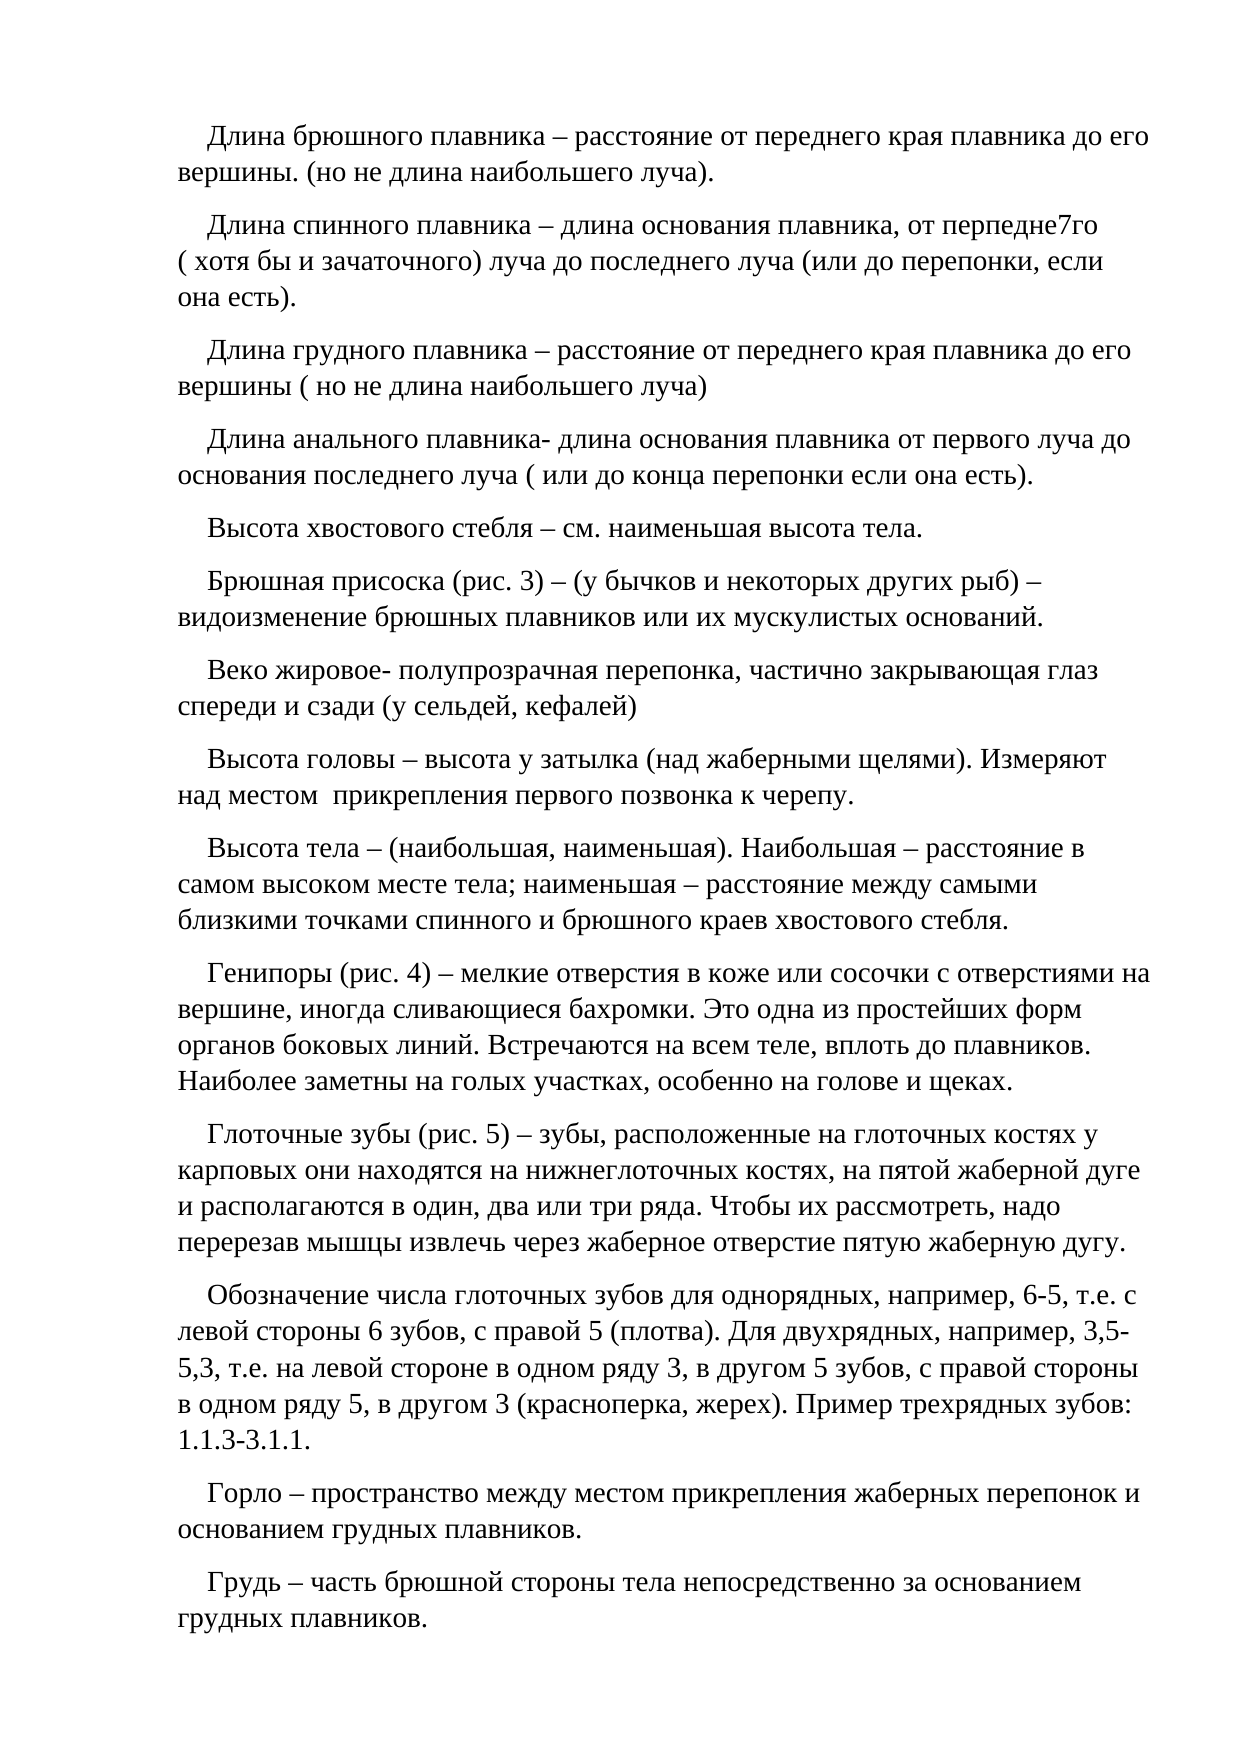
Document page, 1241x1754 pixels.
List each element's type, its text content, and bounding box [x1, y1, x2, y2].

text Грудь – часть брюшной стороны тела непосредственно за основанием грудных плавников. [177, 1564, 1152, 1633]
text Длина грудного плавника – расстояние от переднего края плавника до его вершины ( но не длина наибольшего луча) [177, 332, 1152, 402]
text Длина спинного плавника – длина основания плавника, от перпедне7го ( хотя бы и зачаточного) луча до последнего луча (или до перепонки, если она есть). [177, 207, 1152, 313]
text Длина брюшного плавника – расстояние от переднего края плавника до его вершины. (но не длина наибольшего луча). [177, 118, 1152, 188]
text Обозначение числа глоточных зубов для однорядных, например, 6-5, т.е. с левой стороны 6 зубов, с правой 5 (плотва). Для двухрядных, например, 3,5-5,3, т.е. на левой стороне в одном ряду 3, в другом 5 зубов, с правой стороны в одном ряду 5, в другом 3 (красноперка, жерех). Пример трехрядных зубов: 1.1.3-3.1.1. [177, 1277, 1152, 1456]
text Высота хвостового стебля – см. наименьшая высота тела. [177, 510, 1152, 544]
text Глоточные зубы (рис. 5) – зубы, расположенные на глоточных костях у карповых они находятся на нижнеглоточных костях, на пятой жаберной дуге и располагаются в один, два или три ряда. Чтобы их рассмотреть, надо перерезав мышцы извлечь через жаберное отверстие пятую жаберную дугу. [177, 1116, 1152, 1258]
text Высота головы – высота у затылка (над жаберными щелями). Измеряют над местом прикрепления первого позвонка к черепу. [177, 741, 1152, 811]
text Брюшная присоска (рис. 3) – (у бычков и некоторых других рыб) – видоизменение брюшных плавников или их мускулистых оснований. [177, 563, 1152, 633]
text Горло – пространство между местом прикрепления жаберных перепонок и основанием грудных плавников. [177, 1475, 1152, 1544]
text Высота тела – (наибольшая, наименьшая). Наибольшая – расстояние в самом высоком месте тела; наименьшая – расстояние между самыми близкими точками спинного и брюшного краев хвостового стебля. [177, 830, 1152, 936]
text Длина анального плавника- длина основания плавника от первого луча до основания последнего луча ( или до конца перепонки если она есть). [177, 421, 1152, 491]
text Генипоры (рис. 4) – мелкие отверстия в коже или сосочки с отверстиями на вершине, иногда сливающиеся бахромки. Это одна из простейших форм органов боковых линий. Встречаются на всем теле, вплоть до плавников. Наиболее заметны на голых участках, особенно на голове и щеках. [177, 955, 1152, 1097]
text Веко жировое- полупрозрачная перепонка, частично закрывающая глаз спереди и сзади (у сельдей, кефалей) [177, 652, 1152, 722]
